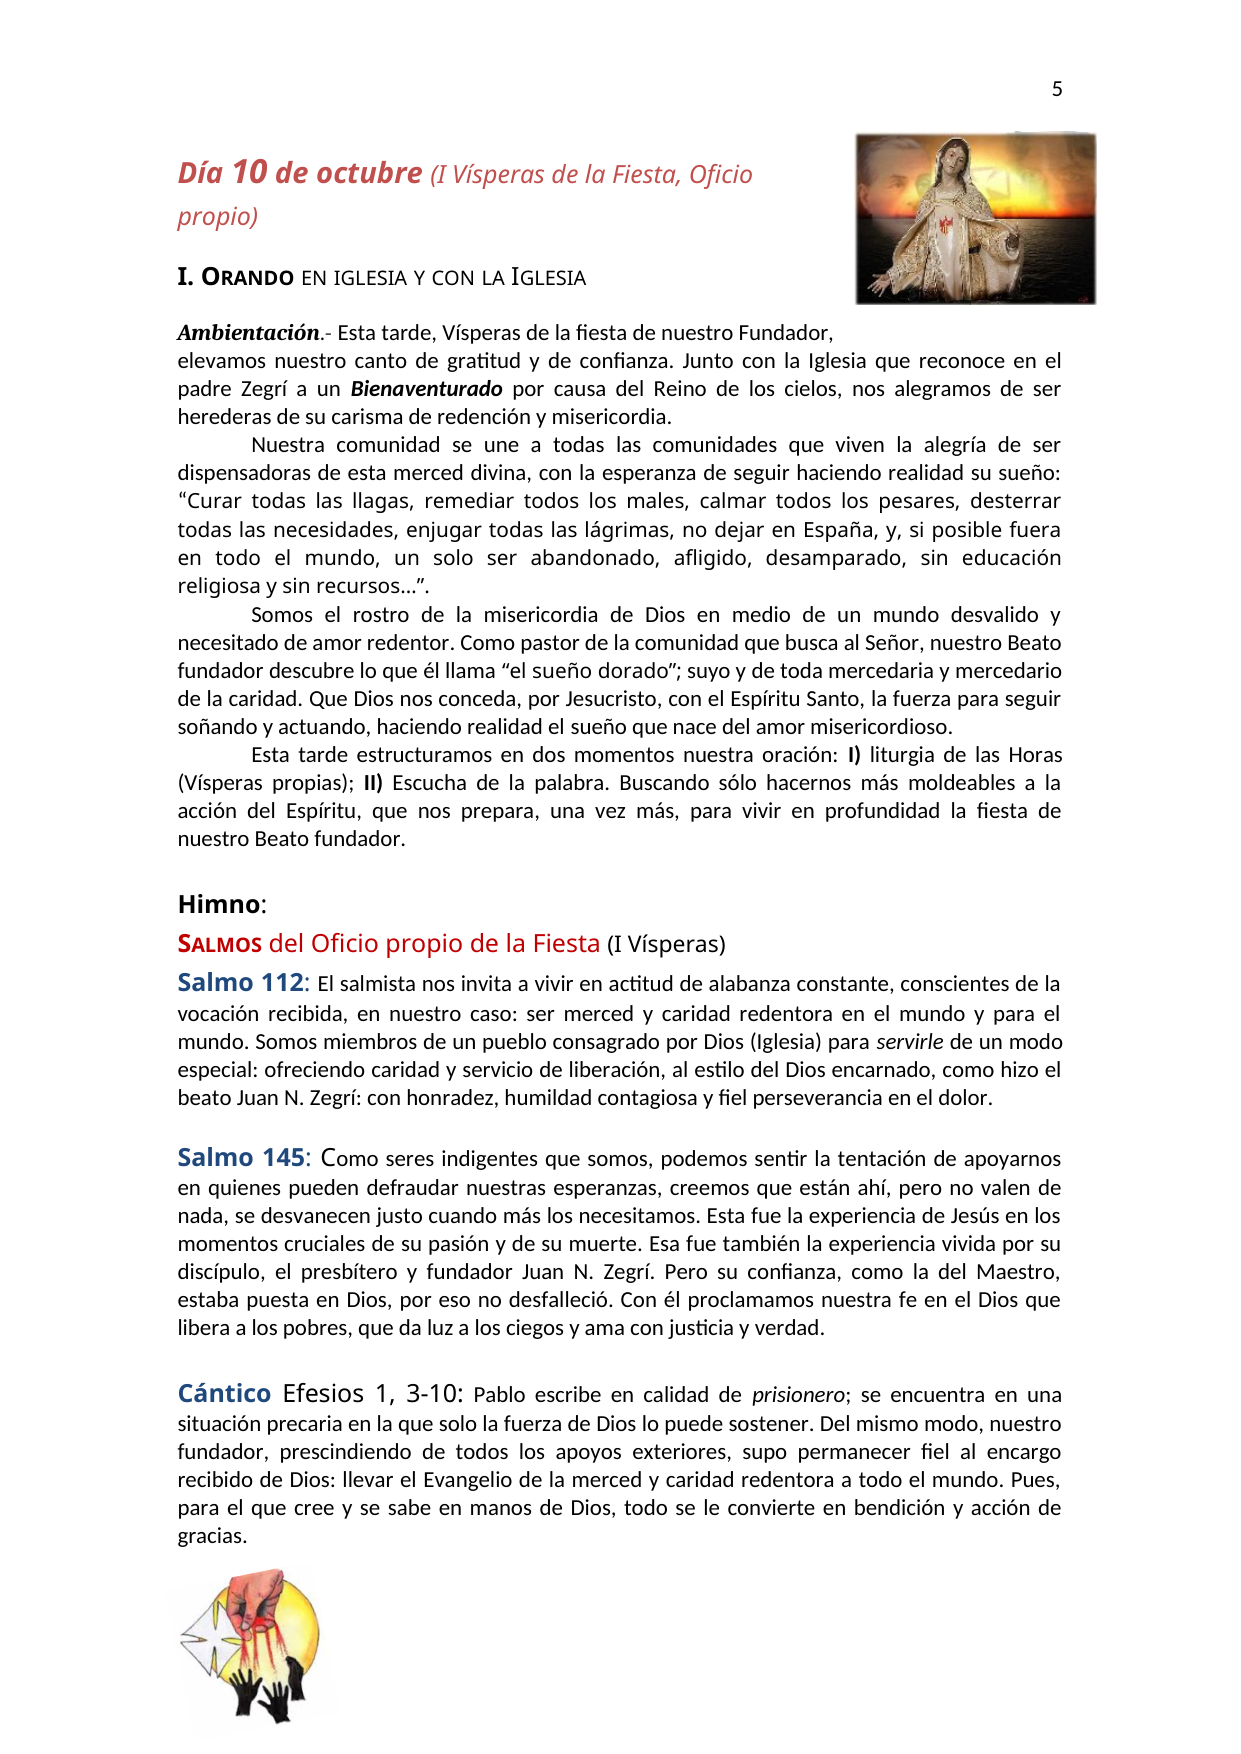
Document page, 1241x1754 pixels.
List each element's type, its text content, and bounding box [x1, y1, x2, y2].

text I. Orando en iglesia y con la Iglesia [177, 258, 853, 292]
text Esta tarde estructuramos en dos momentos nuestra oración: I) liturgia de las Horas (Vísperas propias); II) Escucha de la palabra. Buscando sólo hacernos más moldeables a la acción del Espíritu, que nos prepara, una vez más, para vivir en profundidad la fiesta de nuestro Beato fundador. [177, 741, 1063, 853]
text Salmos del Oficio propio de la Fiesta (I Vísperas) [177, 926, 1063, 960]
text Día 10 de octubre (I Vísperas de la Fiesta, Oficio propio) [177, 148, 853, 232]
text Nuestra comunidad se une a todas las comunidades que viven la alegría de ser dispensadoras de esta merced divina, con la esperanza de seguir haciendo realidad su sueño: “Curar todas las llagas, remediar todos los males, calmar todos los pesares, desterrar todas las necesidades, enjugar todas las lágrimas, no dejar en España, y, si posible fuera en todo el mundo, un solo ser abandonado, afligido, desamparado, sin educación religiosa y sin recursos…”. [177, 430, 1063, 600]
text Salmo 112: El salmista nos invita a vivir en actitud de alabanza constante, conscientes de la vocación recibida, en nuestro caso: ser merced y caridad redentora en el mundo y para el mundo. Somos miembros de un pueblo consagrado por Dios (Iglesia) para servirle de un modo especial: ofreciendo caridad y servicio de liberación, al estilo del Dios encarnado, como hizo el beato Juan N. Zegrí: con honradez, humildad contagiosa y fiel perseverancia en el dolor. [177, 965, 1063, 1111]
text Ambientación.- Esta tarde, Vísperas de la fiesta de nuestro Fundador, elevamos nuestro canto de gratitud y de confianza. Junto con la Iglesia que reconoce en el padre Zegrí a un Bienaventurado por causa del Reino de los cielos, nos alegramos de ser herederas de su carisma de redención y misericordia. [177, 318, 1063, 430]
text Himno: [177, 887, 1063, 921]
text Cántico Efesios 1, 3-10: Pablo escribe en calidad de prisionero; se encuentra en una situación precaria en la que solo la fuerza de Dios lo puede sostener. Del mismo modo, nuestro fundador, prescindiendo de todos los apoyos exteriores, supo permanecer fiel al encargo recibido de Dios: llevar el Evangelio de la merced y caridad redentora a todo el mundo. Pues, para el que cree y se sabe en manos de Dios, todo se le convierte en bendición y acción de gracias. [177, 1375, 1063, 1549]
text Somos el rostro de la misericordia de Dios en medio de un mundo desvalido y necesitado de amor redentor. Como pastor de la comunidad que busca al Señor, nuestro Beato fundador descubre lo que él llama “el sueño dorado”; suyo y de toda mercedaria y mercedario de la caridad. Que Dios nos conceda, por Jesucristo, con el Espíritu Santo, la fuerza para seguir soñando y actuando, haciendo realidad el sueño que nace del amor misericordioso. [177, 600, 1063, 741]
picture [853, 131, 1097, 304]
text Salmo 145: Como seres indigentes que somos, podemos sentir la tentación de apoyarnos en quienes pueden defraudar nuestras esperanzas, creemos que están ahí, pero no valen de nada, se desvanecen justo cuando más los necesitamos. Esta fue la experiencia de Jesús en los momentos cruciales de su pasión y de su muerte. Esa fue también la experiencia vivida por su discípulo, el presbítero y fundador Juan N. Zegrí. Pero su confianza, como la del Maestro, estaba puesta en Dios, por eso no desfalleció. Con él proclamamos nuestra fe en el Dios que libera a los pobres, que da luz a los ciegos y ama con justicia y verdad. [177, 1139, 1063, 1341]
picture [165, 1562, 340, 1741]
